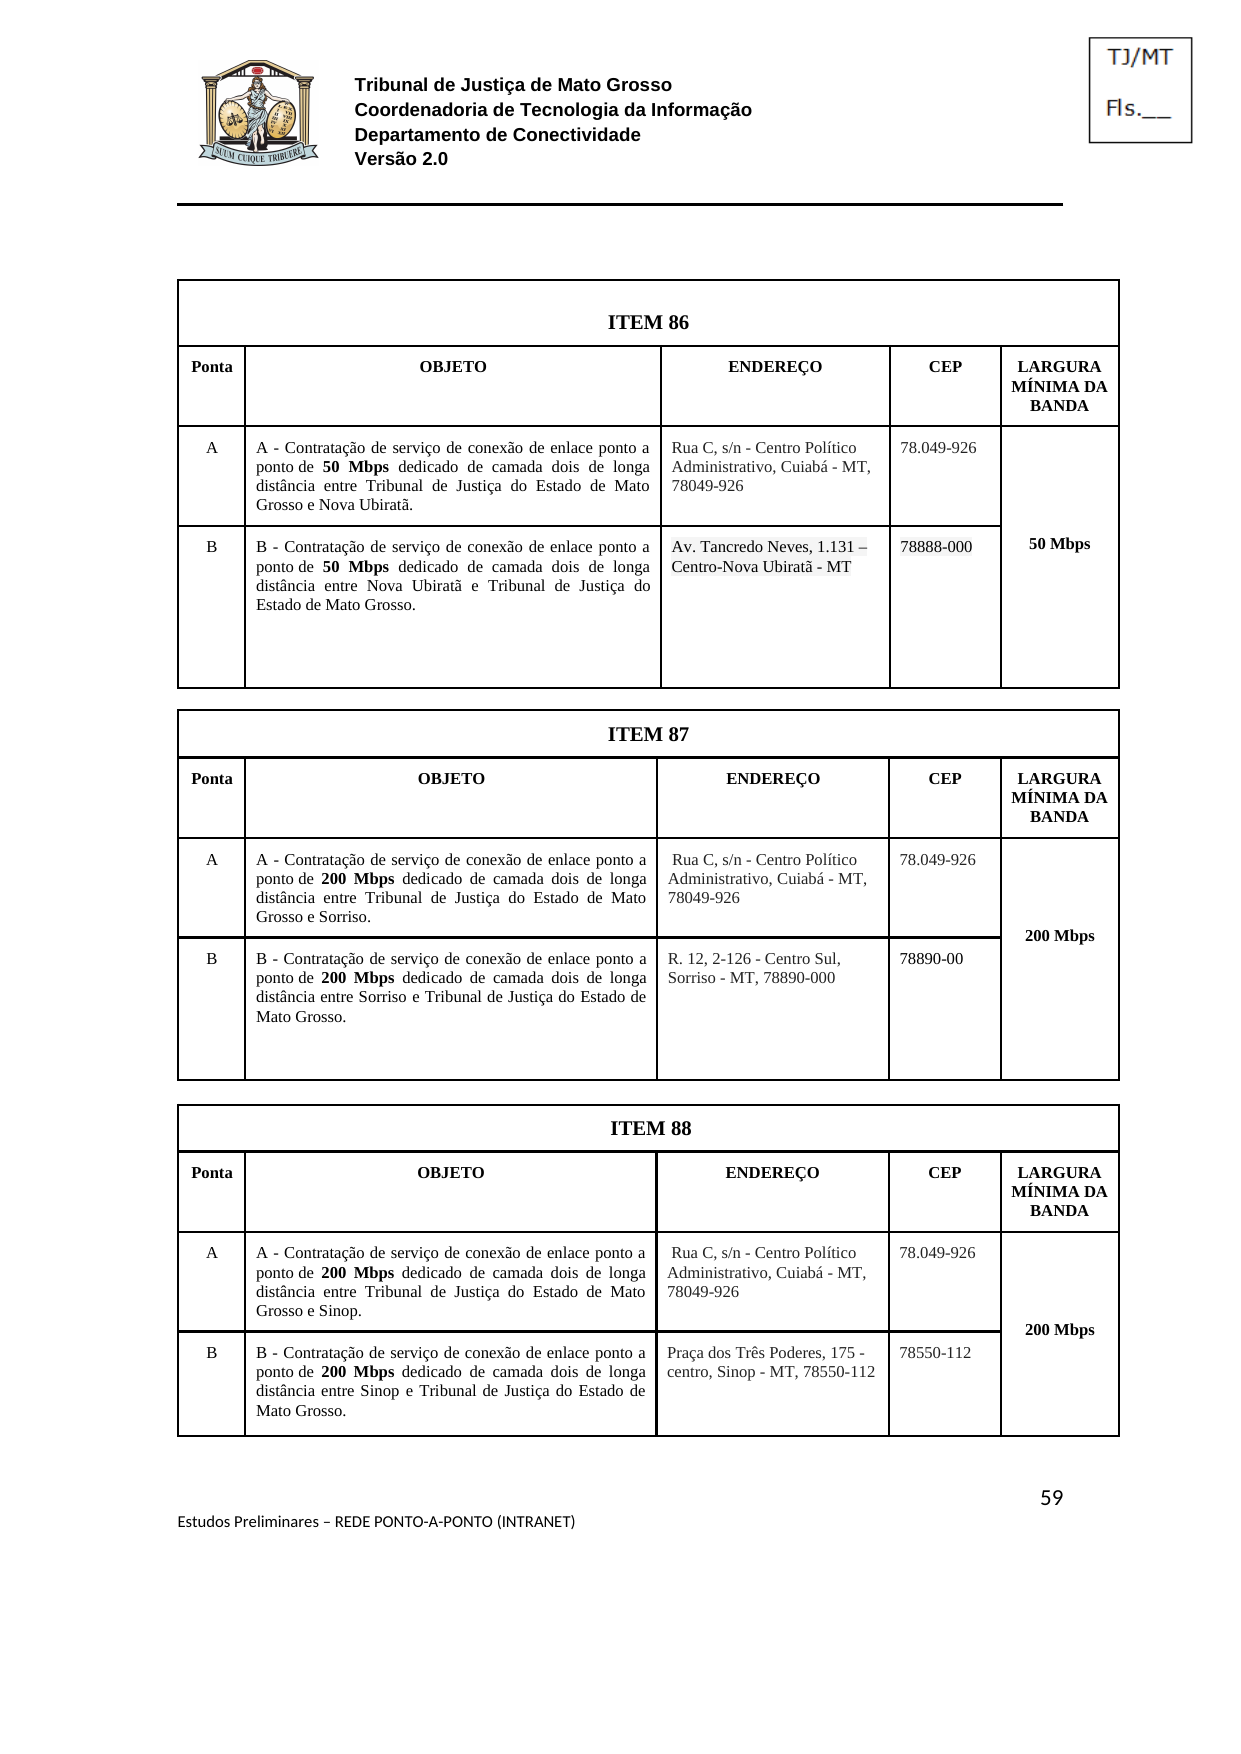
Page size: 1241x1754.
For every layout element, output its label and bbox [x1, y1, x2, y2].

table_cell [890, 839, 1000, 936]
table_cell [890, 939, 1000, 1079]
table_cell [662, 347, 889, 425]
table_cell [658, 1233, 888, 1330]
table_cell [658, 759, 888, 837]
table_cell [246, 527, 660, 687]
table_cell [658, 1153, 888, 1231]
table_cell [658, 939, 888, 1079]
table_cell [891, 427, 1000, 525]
picture [1085, 36, 1198, 146]
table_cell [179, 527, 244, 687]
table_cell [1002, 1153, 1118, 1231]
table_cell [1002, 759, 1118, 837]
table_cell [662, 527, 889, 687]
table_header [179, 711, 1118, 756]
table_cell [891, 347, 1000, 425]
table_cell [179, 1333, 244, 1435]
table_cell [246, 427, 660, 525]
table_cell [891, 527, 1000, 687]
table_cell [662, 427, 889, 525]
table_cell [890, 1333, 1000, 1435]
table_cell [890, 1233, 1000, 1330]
picture [198, 60, 319, 166]
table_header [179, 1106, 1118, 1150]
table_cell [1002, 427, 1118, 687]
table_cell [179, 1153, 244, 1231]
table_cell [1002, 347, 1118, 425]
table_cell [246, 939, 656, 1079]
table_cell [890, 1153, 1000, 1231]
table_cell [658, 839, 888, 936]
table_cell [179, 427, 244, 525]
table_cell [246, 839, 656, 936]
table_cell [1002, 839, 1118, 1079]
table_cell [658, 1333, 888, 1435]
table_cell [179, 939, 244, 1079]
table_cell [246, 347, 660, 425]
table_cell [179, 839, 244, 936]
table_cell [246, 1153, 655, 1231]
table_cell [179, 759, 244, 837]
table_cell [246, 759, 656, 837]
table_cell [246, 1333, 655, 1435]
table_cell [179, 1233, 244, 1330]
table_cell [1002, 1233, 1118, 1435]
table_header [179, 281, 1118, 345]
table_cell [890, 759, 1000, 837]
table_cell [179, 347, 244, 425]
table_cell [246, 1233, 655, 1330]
